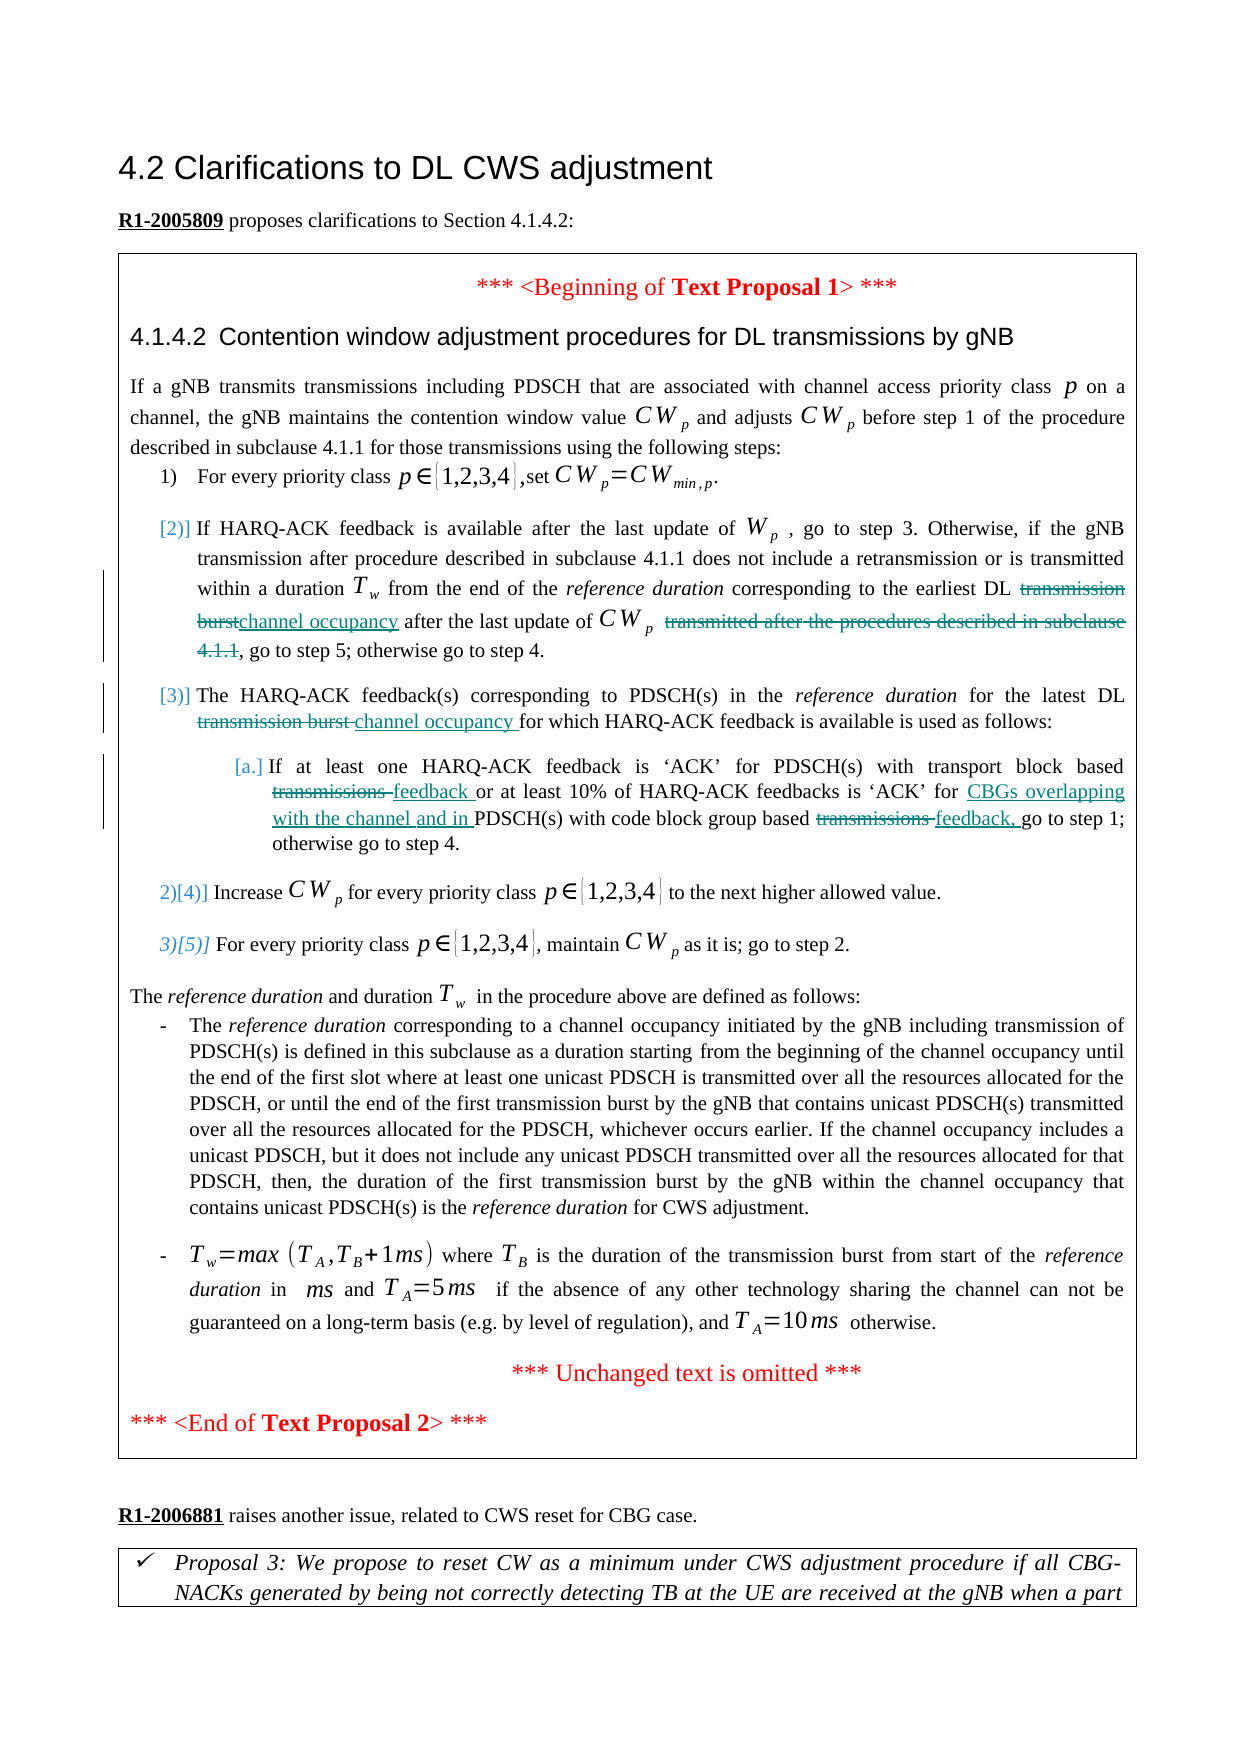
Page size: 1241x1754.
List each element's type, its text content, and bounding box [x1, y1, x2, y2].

table_header *** <Beginning of Text Proposal 1> *** 4.1.4.2 Contention window adjustment procedures for DL transmissions by gNB If a gNB transmits transmissions including PDSCH that are associated with channel access priority class on a channel, the gNB maintains the contention window value and adjusts before step 1 of the procedure described in subclause 4.1.1 for those transmissions using the following steps: For every priority class set . If HARQ-ACK feedback is available after the last update of , go to step 3. Otherwise, if the gNB transmission after procedure described in subclause 4.1.1 does not include a retransmission or is transmitted within a duration from the end of the reference duration corresponding to the earliest DL after the last update of , go to step 5; otherwise go to step 4. The HARQ-ACK feedback(s) corresponding to PDSCH(s) in the reference duration for the latest DL for which HARQ-ACK feedback is available is used as follows: If at least one HARQ-ACK feedback is ‘ACK’ for PDSCH(s) with transport block based or at least 10% of HARQ-ACK feedbacks is ‘ACK’ for PDSCH(s) with code block group based go to step 1; otherwise go to step 4. Increase for every priority class to the next higher allowed value. For every priority class , maintain as it is; go to step 2. The reference duration and duration in the procedure above are defined as follows: - The reference duration corresponding to a channel occupancy initiated by the gNB including transmission of PDSCH(s) is defined in this subclause as a duration starting from the beginning of the channel occupancy until the end of the first slot where at least one unicast PDSCH is transmitted over all the resources allocated for the PDSCH, or until the end of the first transmission burst by the gNB that contains unicast PDSCH(s) transmitted over all the resources allocated for the PDSCH, whichever occurs earlier. If the channel occupancy includes a unicast PDSCH, but it does not include any unicast PDSCH transmitted over all the resources allocated for that PDSCH, then, the duration of the first transmission burst by the gNB within the channel occupancy that contains unicast PDSCH(s) is the reference duration for CWS adjustment. - where is the duration of the transmission burst from start of the reference duration in and if the absence of any other technology sharing the channel can not be guaranteed on a long-term basis (e.g. by level of regulation), and otherwise. *** Unchanged text is omitted *** *** <End of Text Proposal 2> *** [119, 254, 1136, 1458]
text R1-2006881 raises another issue, related to CWS reset for CBG case. [118, 1503, 1137, 1527]
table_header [119, 1549, 1136, 1606]
text R1-2005809 proposes clarifications to Section 4.1.4.2: [118, 208, 1137, 232]
subtitle 4.2 Clarifications to DL CWS adjustment [118, 148, 1137, 186]
